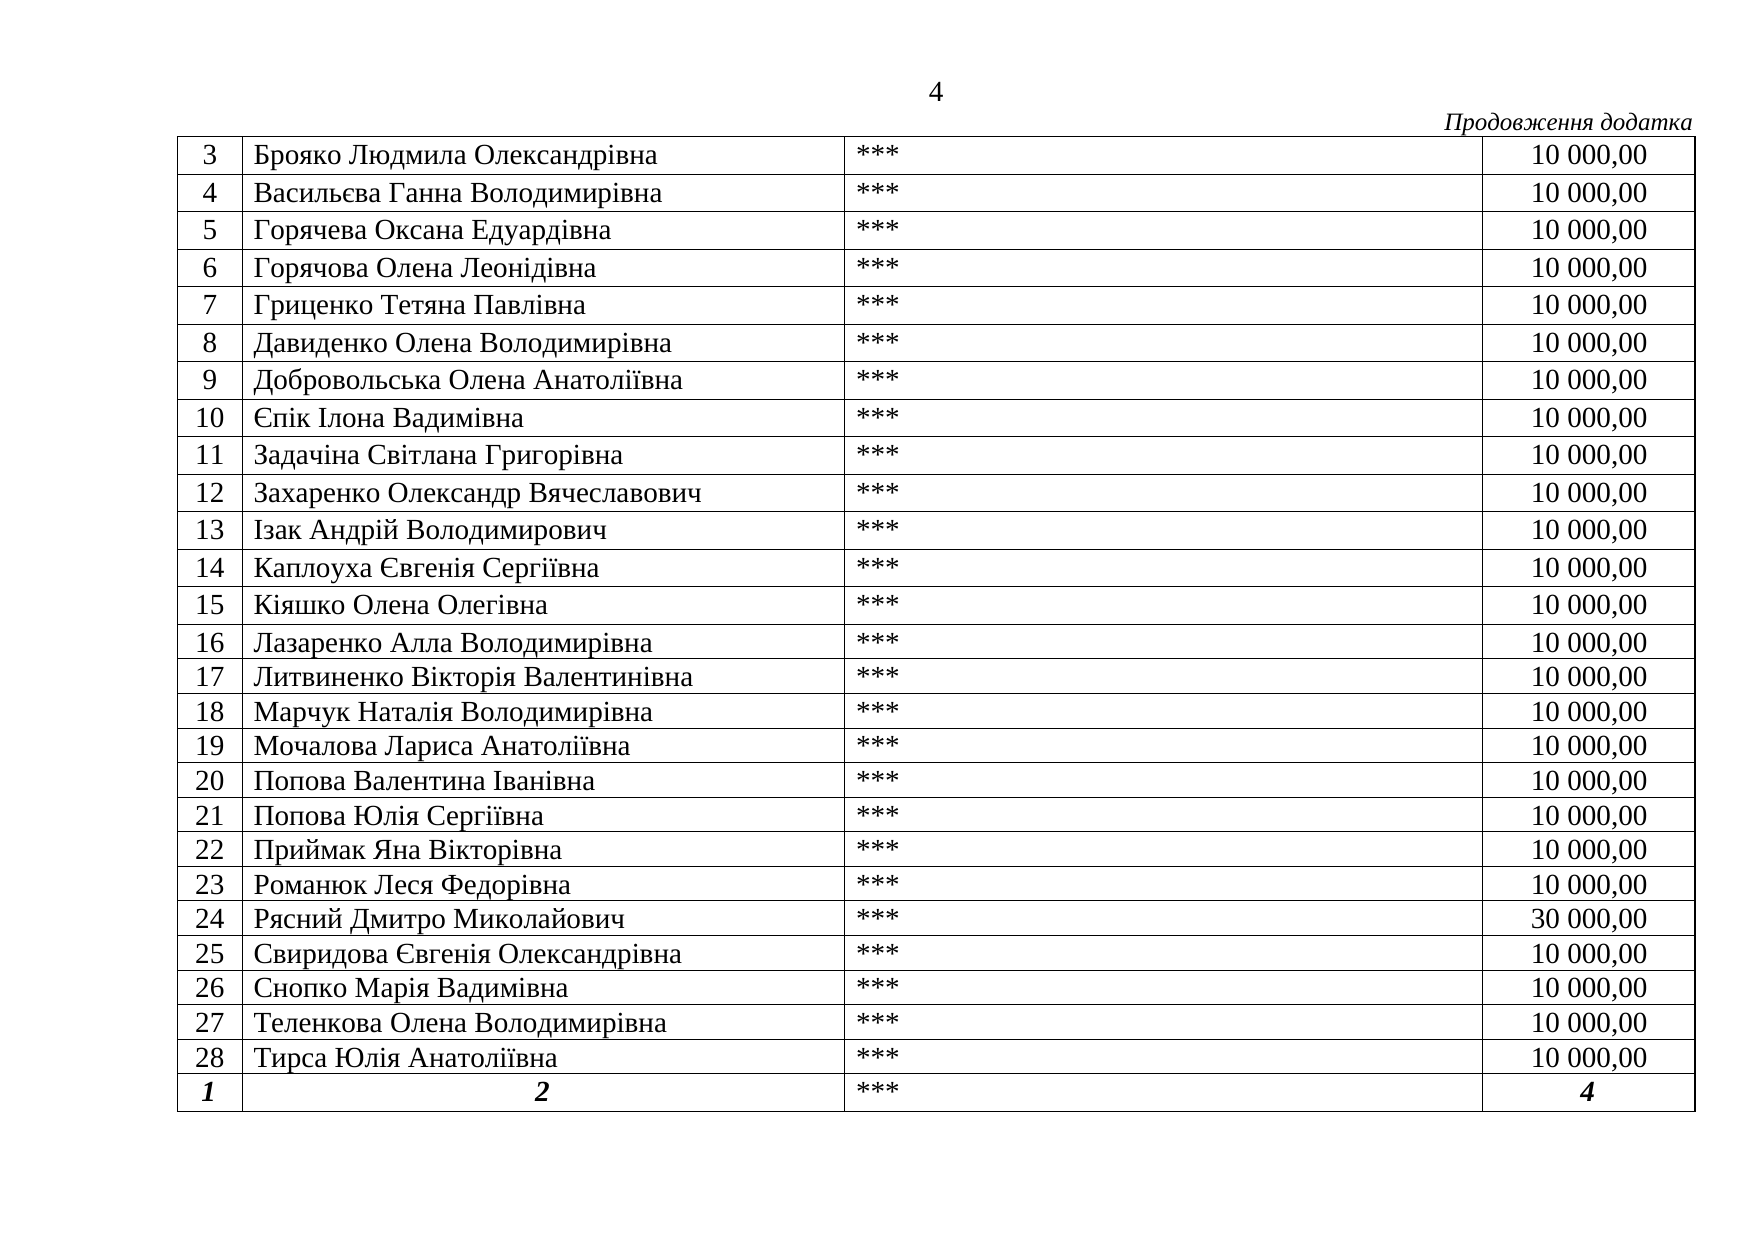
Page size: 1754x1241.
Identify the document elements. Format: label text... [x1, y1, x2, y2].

table_cell Горячова Олена Леонідівна [243, 250, 844, 286]
table_cell 10 000,00 [1483, 1005, 1694, 1039]
table_cell Романюк Леся Федорівна [243, 867, 844, 900]
table_cell Теленкова Олена Володимирівна [243, 1005, 844, 1039]
table_cell Брояко Людмила Олександрівна [243, 137, 844, 174]
table_cell 21 [178, 798, 242, 831]
table_cell 10 000,00 [1483, 867, 1694, 900]
table_cell *** [845, 325, 1482, 361]
table_cell 7 [178, 287, 242, 324]
table_cell Литвиненко Вікторія Валентинівна [243, 659, 844, 693]
table_cell 12 [178, 475, 242, 511]
table_cell 10 000,00 [1483, 832, 1694, 866]
table_cell 10 000,00 [1483, 694, 1694, 727]
table_cell Задачіна Світлана Григорівна [243, 437, 844, 474]
table_cell 27 [178, 1005, 242, 1039]
table_cell 10 000,00 [1483, 400, 1694, 436]
table_cell 20 [178, 763, 242, 797]
table_cell 30 000,00 [1483, 901, 1694, 935]
table_cell Кіяшко Олена Олегівна [243, 587, 844, 624]
table_cell *** [845, 971, 1482, 1004]
table_cell *** [845, 587, 1482, 624]
table_cell *** [845, 475, 1482, 511]
table_cell *** [845, 550, 1482, 586]
table_cell *** [845, 763, 1482, 797]
table_cell 10 000,00 [1483, 137, 1694, 174]
table_cell 5 [178, 212, 242, 249]
table_cell Мочалова Лариса Анатоліївна [243, 729, 844, 762]
table_cell 10 000,00 [1483, 971, 1694, 1004]
table_cell 1 [178, 1074, 242, 1111]
table_cell Захаренко Олександр Вячеславович [243, 475, 844, 511]
table_cell *** [845, 512, 1482, 549]
table_cell *** [845, 936, 1482, 969]
table_cell *** [845, 250, 1482, 286]
table_cell Снопко Марія Вадимівна [243, 971, 844, 1004]
table_cell 4 [178, 175, 242, 211]
table_cell Марчук Наталія Володимирівна [243, 694, 844, 727]
table_cell 10 000,00 [1483, 763, 1694, 797]
table_cell *** [845, 832, 1482, 866]
table_cell *** [845, 1040, 1482, 1073]
table_cell *** [845, 798, 1482, 831]
table_cell 17 [178, 659, 242, 693]
table_cell 3 [178, 137, 242, 174]
table_cell 10 [178, 400, 242, 436]
table_cell 10 000,00 [1483, 512, 1694, 549]
table_cell 19 [178, 729, 242, 762]
table_cell 10 000,00 [1483, 587, 1694, 624]
table_cell 22 [178, 832, 242, 866]
table_cell *** [845, 287, 1482, 324]
table_cell 4 [1483, 1074, 1694, 1111]
table_cell Лазаренко Алла Володимирівна [243, 625, 844, 658]
table_cell Гриценко Тетяна Павлівна [243, 287, 844, 324]
table_cell 16 [178, 625, 242, 658]
table_cell *** [845, 137, 1482, 174]
table_cell 15 [178, 587, 242, 624]
table_cell 18 [178, 694, 242, 727]
table_cell 10 000,00 [1483, 362, 1694, 399]
table_cell 10 000,00 [1483, 936, 1694, 969]
table_cell Свиридова Євгенія Олександрівна [243, 936, 844, 969]
table_cell 23 [178, 867, 242, 900]
table_cell Єпік Ілона Вадимівна [243, 400, 844, 436]
table_cell Давиденко Олена Володимирівна [243, 325, 844, 361]
table_cell *** [845, 867, 1482, 900]
table_cell *** [845, 659, 1482, 693]
table_cell 26 [178, 971, 242, 1004]
table_cell Попова Юлія Сергіївна [243, 798, 844, 831]
table_cell 10 000,00 [1483, 287, 1694, 324]
table_cell 13 [178, 512, 242, 549]
table_cell *** [845, 362, 1482, 399]
table_cell 10 000,00 [1483, 437, 1694, 474]
table_cell Горячева Оксана Едуардівна [243, 212, 844, 249]
table_cell 10 000,00 [1483, 729, 1694, 762]
table_cell Васильєва Ганна Володимирівна [243, 175, 844, 211]
table_cell Приймак Яна Вікторівна [243, 832, 844, 866]
table_cell 8 [178, 325, 242, 361]
table_cell 10 000,00 [1483, 1040, 1694, 1073]
table_cell 10 000,00 [1483, 550, 1694, 586]
table_cell Ізак Андрій Володимирович [243, 512, 844, 549]
table_cell 10 000,00 [1483, 798, 1694, 831]
table_cell 10 000,00 [1483, 325, 1694, 361]
table_cell Рясний Дмитро Миколайович [243, 901, 844, 935]
table_cell 25 [178, 936, 242, 969]
table_cell *** [845, 400, 1482, 436]
table_cell 10 000,00 [1483, 475, 1694, 511]
table_cell *** [845, 175, 1482, 211]
table_cell 2 [243, 1074, 844, 1111]
table_cell 9 [178, 362, 242, 399]
table_cell 10 000,00 [1483, 175, 1694, 211]
table_cell 24 [178, 901, 242, 935]
table_cell *** [845, 694, 1482, 727]
table_cell *** [845, 625, 1482, 658]
table_cell *** [845, 729, 1482, 762]
table_cell *** [845, 901, 1482, 935]
table_cell 14 [178, 550, 242, 586]
table_cell 28 [178, 1040, 242, 1073]
table_cell 10 000,00 [1483, 250, 1694, 286]
table_cell 10 000,00 [1483, 659, 1694, 693]
table_cell 10 000,00 [1483, 212, 1694, 249]
table_cell *** [845, 1074, 1482, 1111]
table_cell Каплоуха Євгенія Сергіївна [243, 550, 844, 586]
table_cell *** [845, 437, 1482, 474]
table_cell Тирса Юлія Анатоліївна [243, 1040, 844, 1073]
table_cell *** [845, 212, 1482, 249]
table_cell Попова Валентина Іванівна [243, 763, 844, 797]
table_cell 11 [178, 437, 242, 474]
table_cell *** [845, 1005, 1482, 1039]
table_cell Добровольська Олена Анатоліївна [243, 362, 844, 399]
table_cell 6 [178, 250, 242, 286]
table_cell 10 000,00 [1483, 625, 1694, 658]
